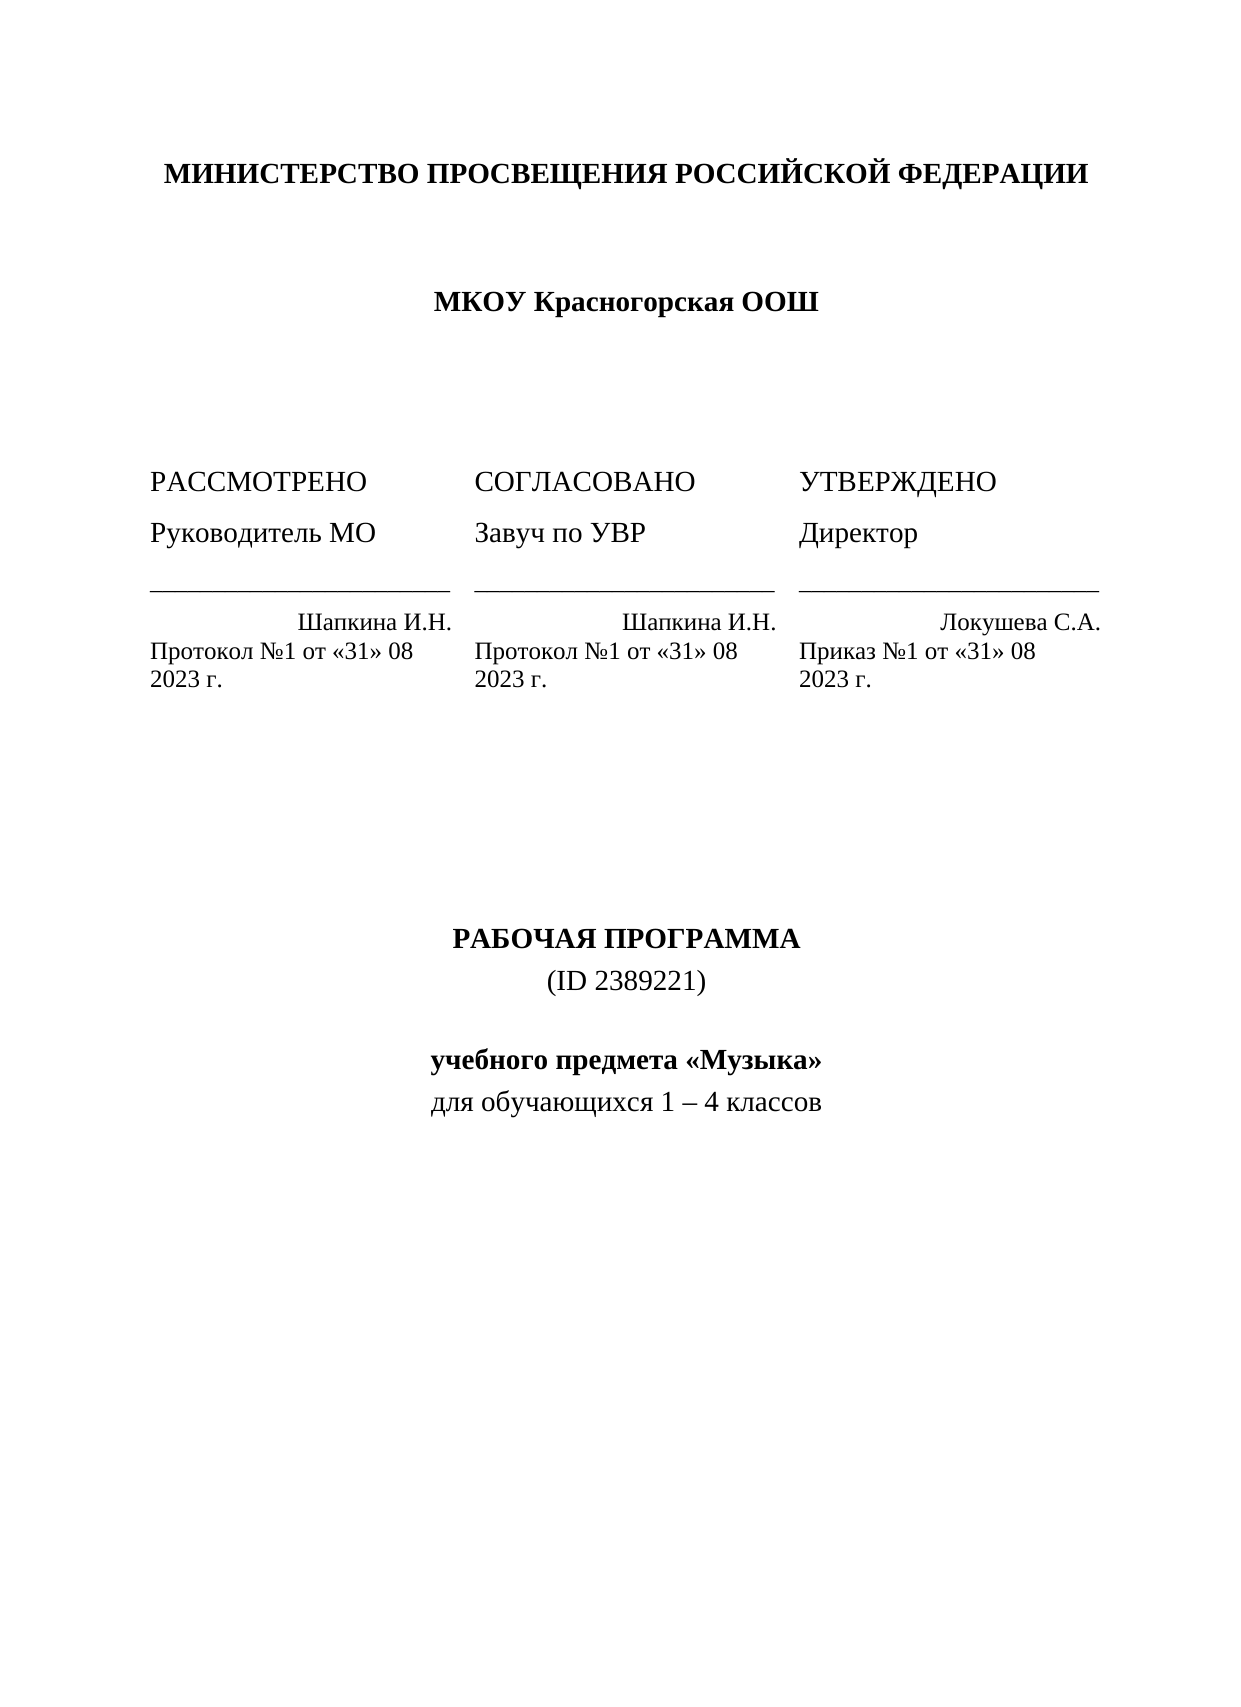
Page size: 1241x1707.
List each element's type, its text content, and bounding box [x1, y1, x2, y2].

text МКОУ Красногорская ООШ [162, 277, 1090, 320]
table_header УТВЕРЖДЕНО Директор ________________________ Локушева С.А. Приказ №1 от «31» 08 2023 г. [788, 464, 1112, 734]
table_header РАССМОТРЕНО Руководитель МО ________________________ Шапкина И.Н. Протокол №1 от «31» 08 2023 г. [139, 464, 463, 734]
text (ID 2389221) [162, 957, 1090, 999]
text РАБОЧАЯ ПРОГРАММА [162, 914, 1090, 957]
text учебного предмета «Музыка» [162, 1035, 1090, 1078]
text для обучающихся 1 – 4 классов [162, 1078, 1090, 1120]
text МИНИСТЕРСТВО ПРОСВЕЩЕНИЯ РОССИЙСКОЙ ФЕДЕРАЦИИ [162, 150, 1090, 192]
table_header СОГЛАСОВАНО Завуч по УВР ________________________ Шапкина И.Н. Протокол №1 от «31» 08 2023 г. [463, 464, 788, 734]
